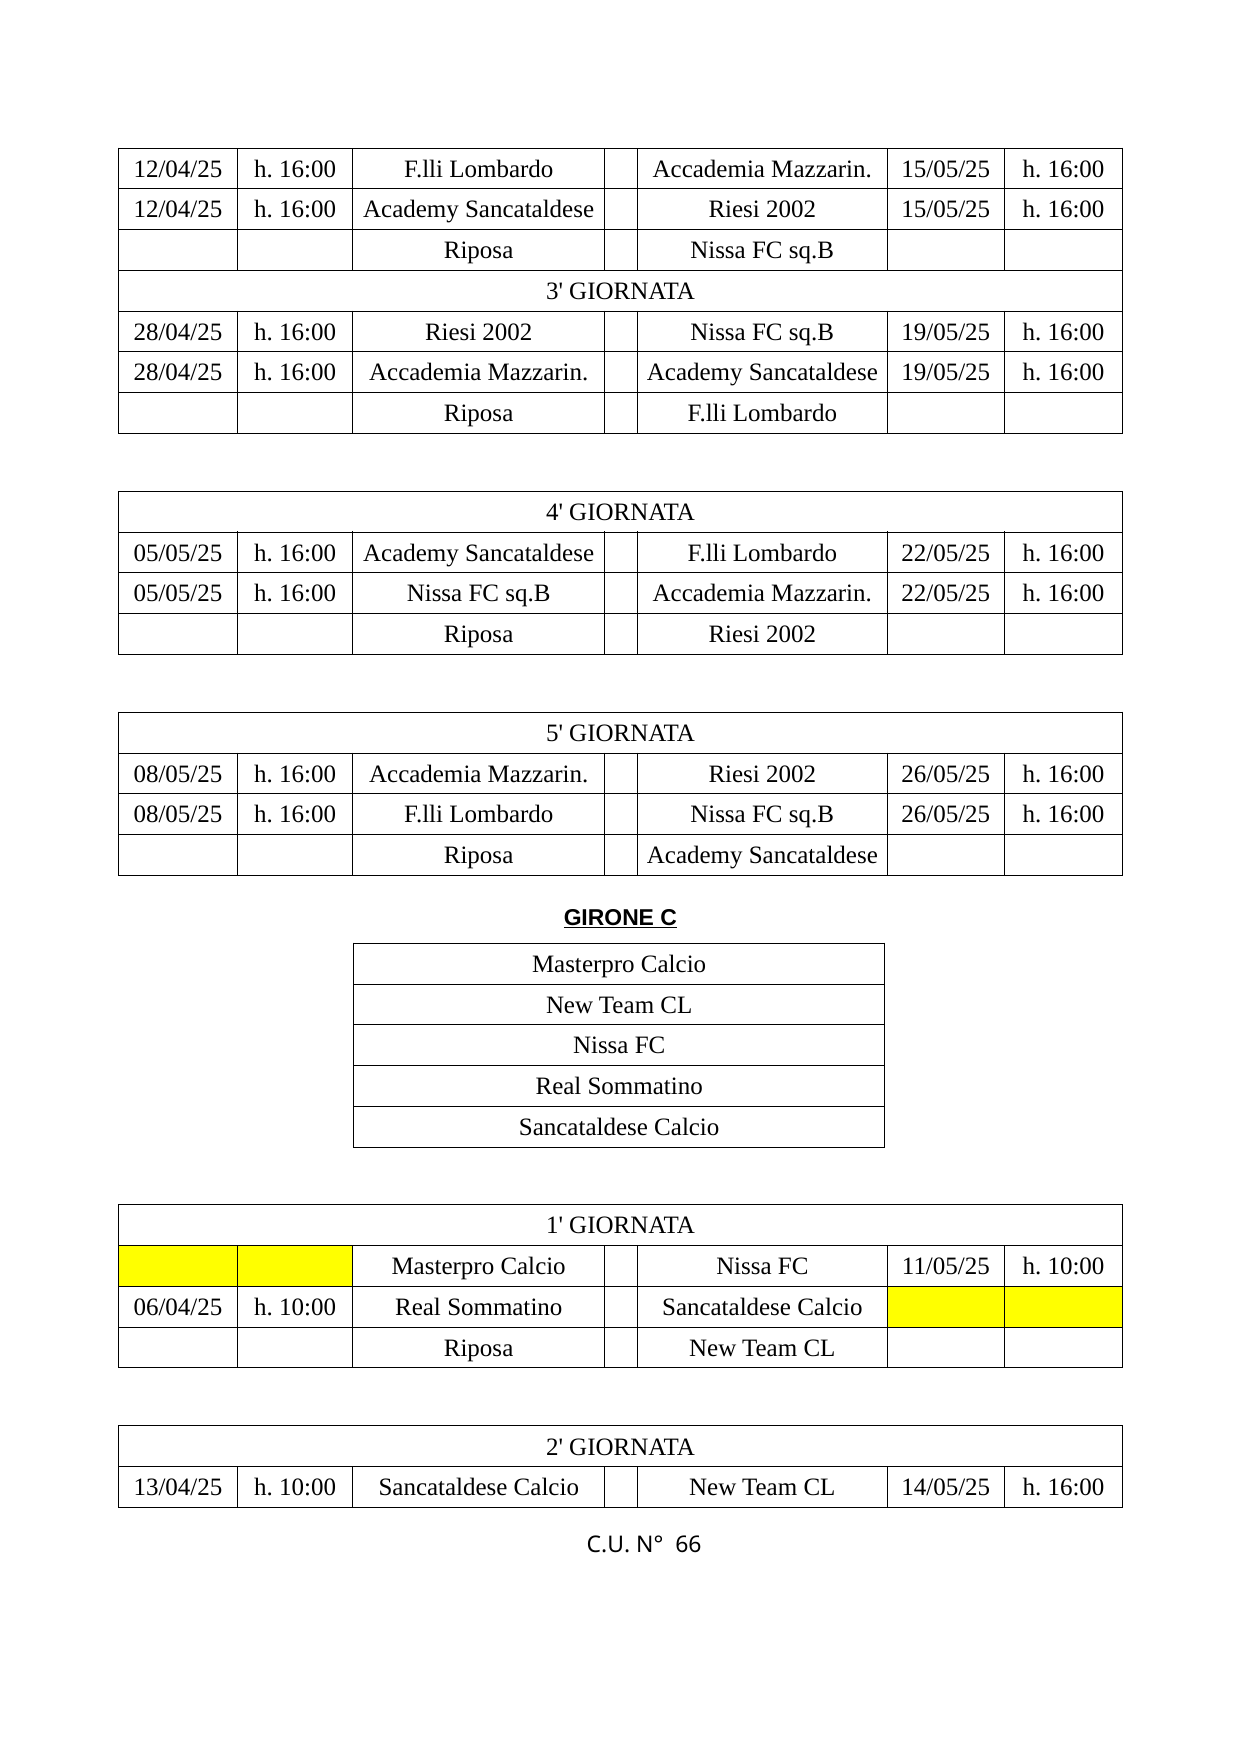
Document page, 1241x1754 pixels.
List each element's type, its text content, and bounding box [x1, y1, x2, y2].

table_cell h. 16:00 [1005, 352, 1122, 392]
table_cell Academy Sancataldese [638, 352, 887, 392]
table_cell h. 16:00 [238, 149, 352, 188]
table_cell h. 16:00 [1005, 533, 1122, 572]
table_cell [119, 1246, 237, 1286]
table_cell Riposa [353, 1328, 604, 1367]
table_cell 19/05/25 [888, 352, 1004, 392]
table_cell 06/04/25 [119, 1287, 237, 1327]
table_cell h. 16:00 [1005, 1467, 1122, 1507]
table_cell [238, 835, 352, 874]
table_header 4' GIORNATA [119, 492, 1122, 531]
table_cell h. 10:00 [238, 1287, 352, 1327]
table_cell New Team CL [638, 1328, 887, 1367]
table_cell New Team CL [354, 985, 884, 1024]
table_cell [605, 352, 637, 392]
table_cell 11/05/25 [888, 1246, 1004, 1286]
table_cell h. 16:00 [1005, 312, 1122, 351]
table_cell h. 16:00 [1005, 794, 1122, 834]
table_cell Riposa [353, 835, 604, 874]
table_cell h. 16:00 [1005, 149, 1122, 188]
table_cell Academy Sancataldese [638, 835, 887, 874]
table_cell [1005, 614, 1122, 654]
table_cell Real Sommatino [354, 1066, 884, 1106]
table_cell [888, 393, 1004, 433]
table_cell [605, 189, 637, 229]
table_cell Riesi 2002 [638, 189, 887, 229]
table_cell h. 16:00 [238, 312, 352, 351]
table_cell h. 16:00 [238, 189, 352, 229]
table_cell [119, 393, 237, 433]
table_cell [1005, 1287, 1122, 1327]
table_cell h. 16:00 [238, 352, 352, 392]
table_cell [1005, 393, 1122, 433]
table_cell [238, 1246, 352, 1286]
table_cell Accademia Mazzarin. [638, 149, 887, 188]
table_cell [888, 230, 1004, 270]
table_cell 28/04/25 [119, 312, 237, 351]
table_cell 12/04/25 [119, 189, 237, 229]
table_cell [605, 573, 637, 613]
table_cell 12/04/25 [119, 149, 237, 188]
table_cell [605, 149, 637, 188]
table_cell Academy Sancataldese [353, 189, 604, 229]
table_cell [119, 230, 237, 270]
table_cell 22/05/25 [888, 573, 1004, 613]
table_cell 26/05/25 [888, 754, 1004, 793]
table_cell [605, 230, 637, 270]
table_cell [888, 1328, 1004, 1367]
table_cell New Team CL [638, 1467, 887, 1507]
table_cell Riesi 2002 [638, 754, 887, 793]
table_cell 22/05/25 [888, 533, 1004, 572]
table_cell [888, 1287, 1004, 1327]
table_cell [605, 312, 637, 351]
table_cell h. 16:00 [238, 754, 352, 793]
table_cell Accademia Mazzarin. [353, 352, 604, 392]
table_cell 28/04/25 [119, 352, 237, 392]
table_cell Nissa FC sq.B [353, 573, 604, 613]
table_cell F.lli Lombardo [353, 794, 604, 834]
table_cell Sancataldese Calcio [638, 1287, 887, 1327]
table_cell h. 16:00 [238, 533, 352, 572]
table_cell [605, 533, 637, 572]
table_cell [888, 835, 1004, 874]
table_cell h. 10:00 [1005, 1246, 1122, 1286]
table_cell Sancataldese Calcio [353, 1467, 604, 1507]
table_cell Nissa FC sq.B [638, 794, 887, 834]
table_cell [605, 1246, 637, 1286]
table_cell F.lli Lombardo [353, 149, 604, 188]
table_cell [605, 1328, 637, 1367]
table_header 2' GIORNATA [119, 1426, 1122, 1466]
table_cell Riposa [353, 230, 604, 270]
table_cell Nissa FC sq.B [638, 312, 887, 351]
table_cell h. 16:00 [1005, 189, 1122, 229]
table_cell Riesi 2002 [353, 312, 604, 351]
text GIRONE C [118, 904, 1122, 930]
table_header 5' GIORNATA [119, 713, 1122, 752]
table_cell [605, 1467, 637, 1507]
table_cell [605, 754, 637, 793]
table_cell [238, 230, 352, 270]
table_cell 08/05/25 [119, 754, 237, 793]
table_cell 05/05/25 [119, 573, 237, 613]
table_cell [238, 614, 352, 654]
table_cell [238, 393, 352, 433]
table_cell [1005, 1328, 1122, 1367]
table_cell 26/05/25 [888, 794, 1004, 834]
table_cell [605, 614, 637, 654]
table_cell 05/05/25 [119, 533, 237, 572]
table_header 1' GIORNATA [119, 1205, 1122, 1245]
table_cell [119, 614, 237, 654]
table_cell h. 16:00 [238, 794, 352, 834]
table_cell 19/05/25 [888, 312, 1004, 351]
table_cell Accademia Mazzarin. [638, 573, 887, 613]
table_cell Academy Sancataldese [353, 533, 604, 572]
table_cell h. 10:00 [238, 1467, 352, 1507]
table_cell h. 16:00 [1005, 754, 1122, 793]
table_cell 3' GIORNATA [119, 271, 1122, 311]
table_cell [1005, 835, 1122, 874]
table_header Masterpro Calcio [354, 944, 884, 983]
table_cell [605, 393, 637, 433]
table_cell [1005, 230, 1122, 270]
table_cell [888, 614, 1004, 654]
table_cell [238, 1328, 352, 1367]
table_cell Nissa FC [638, 1246, 887, 1286]
table_cell Nissa FC sq.B [638, 230, 887, 270]
table_cell Masterpro Calcio [353, 1246, 604, 1286]
table_cell F.lli Lombardo [638, 533, 887, 572]
table_cell Riposa [353, 393, 604, 433]
table_cell Real Sommatino [353, 1287, 604, 1327]
table_cell 13/04/25 [119, 1467, 237, 1507]
table_cell h. 16:00 [1005, 573, 1122, 613]
table_cell Nissa FC [354, 1025, 884, 1065]
table_cell 14/05/25 [888, 1467, 1004, 1507]
table_cell [605, 1287, 637, 1327]
table_cell [605, 835, 637, 874]
table_cell Accademia Mazzarin. [353, 754, 604, 793]
table_cell F.lli Lombardo [638, 393, 887, 433]
table_cell [119, 1328, 237, 1367]
table_cell [605, 794, 637, 834]
table_cell Sancataldese Calcio [354, 1107, 884, 1146]
table_cell 15/05/25 [888, 189, 1004, 229]
table_cell Riesi 2002 [638, 614, 887, 654]
table_cell Riposa [353, 614, 604, 654]
table_cell 15/05/25 [888, 149, 1004, 188]
table_cell 08/05/25 [119, 794, 237, 834]
table_cell [119, 835, 237, 874]
table_cell h. 16:00 [238, 573, 352, 613]
